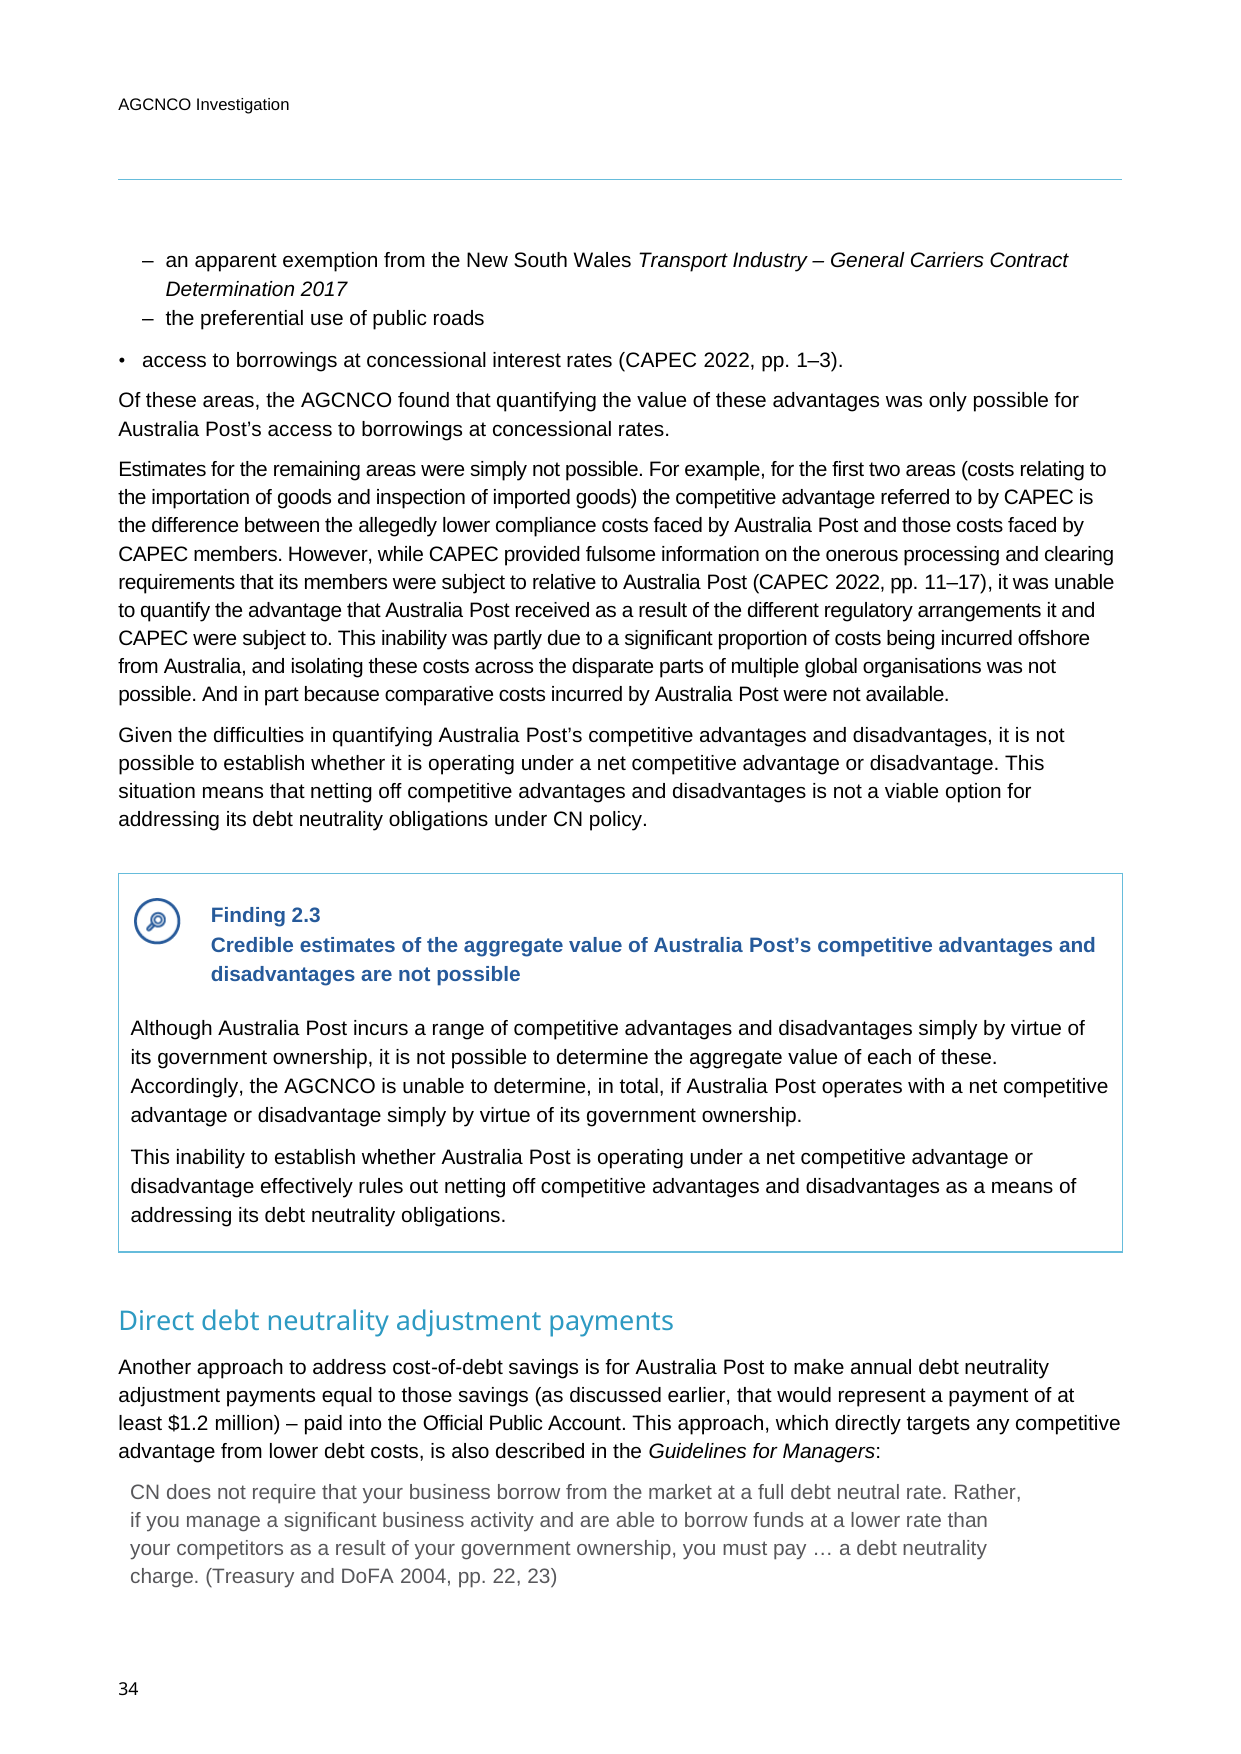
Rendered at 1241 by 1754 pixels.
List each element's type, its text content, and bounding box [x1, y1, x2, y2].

list an apparent exemption from the New South Wales Transport Industry – General Carriers Contract Determination 2017 [142, 242, 1122, 301]
text Given the difficulties in quantifying Australia Post’s competitive advantages and disadvantages, it is not possible to establish whether it is operating under a net competitive advantage or disadvantage. This situation means that netting off competitive advantages and disadvantages is not a viable option for addressing its debt neutrality obligations under CN policy. [118, 718, 1122, 831]
text Another approach to address cost-of-debt savings is for Australia Post to make annual debt neutrality adjustment payments equal to those savings (as discussed earlier, that would represent a payment of at least $1.2 million) – paid into the Official Public Account. This approach, which directly targets any competitive advantage from lower debt costs, is also described in the Guidelines for Managers: [118, 1351, 1122, 1463]
table_header [119, 874, 193, 998]
table_cell Although Australia Post incurs a range of competitive advantages and disadvantages simply by virtue of its government ownership, it is not possible to determine the aggregate value of each of these. Accordingly, the AGCNCO is unable to determine, in total, if Australia Post operates with a net competitive advantage or disadvantage simply by virtue of its government ownership. This inability to establish whether Australia Post is operating under a net competitive advantage or disadvantage effectively rules out netting off competitive advantages and disadvantages as a means of addressing its debt neutrality obligations. [119, 998, 1122, 1251]
list access to borrowings at concessional interest rates (CAPEC 2022, pp. 1–3). [118, 342, 1122, 372]
text CN does not require that your business borrow from the market at a full debt neutral rate. Rather, if you manage a significant business activity and are able to borrow funds at a lower rate than your competitors as a result of your government ownership, you must pay … a debt neutrality charge. (Treasury and DoFA 2004, pp. 22, 23) [130, 1476, 1033, 1588]
text Estimates for the remaining areas were simply not possible. For example, for the first two areas (costs relating to the importation of goods and inspection of imported goods) the competitive advantage referred to by CAPEC is the difference between the allegedly lower compliance costs faced by Australia Post and those costs faced by CAPEC members. However, while CAPEC provided fulsome information on the onerous processing and clearing requirements that its members were subject to relative to Australia Post (CAPEC 2022, pp. 11–17), it was unable to quantify the advantage that Australia Post received as a result of the different regulatory arrangements it and CAPEC were subject to. This inability was partly due to a significant proportion of costs being incurred offshore from Australia, and isolating these costs across the disparate parts of multiple global organisations was not possible. And in part because comparative costs incurred by Australia Post were not available. [118, 453, 1122, 706]
table_header Finding 2.3 Credible estimates of the aggregate value of Australia Post’s competitive advantages and disadvantages are not possible [193, 874, 1122, 998]
list the preferential use of public roads [142, 301, 1122, 330]
text Of these areas, the AGCNCO found that quantifying the value of these advantages was only possible for Australia Post’s access to borrowings at concessional rates. [118, 384, 1122, 440]
subtitle Direct debt neutrality adjustment payments [118, 1301, 1122, 1338]
picture [133, 898, 182, 946]
